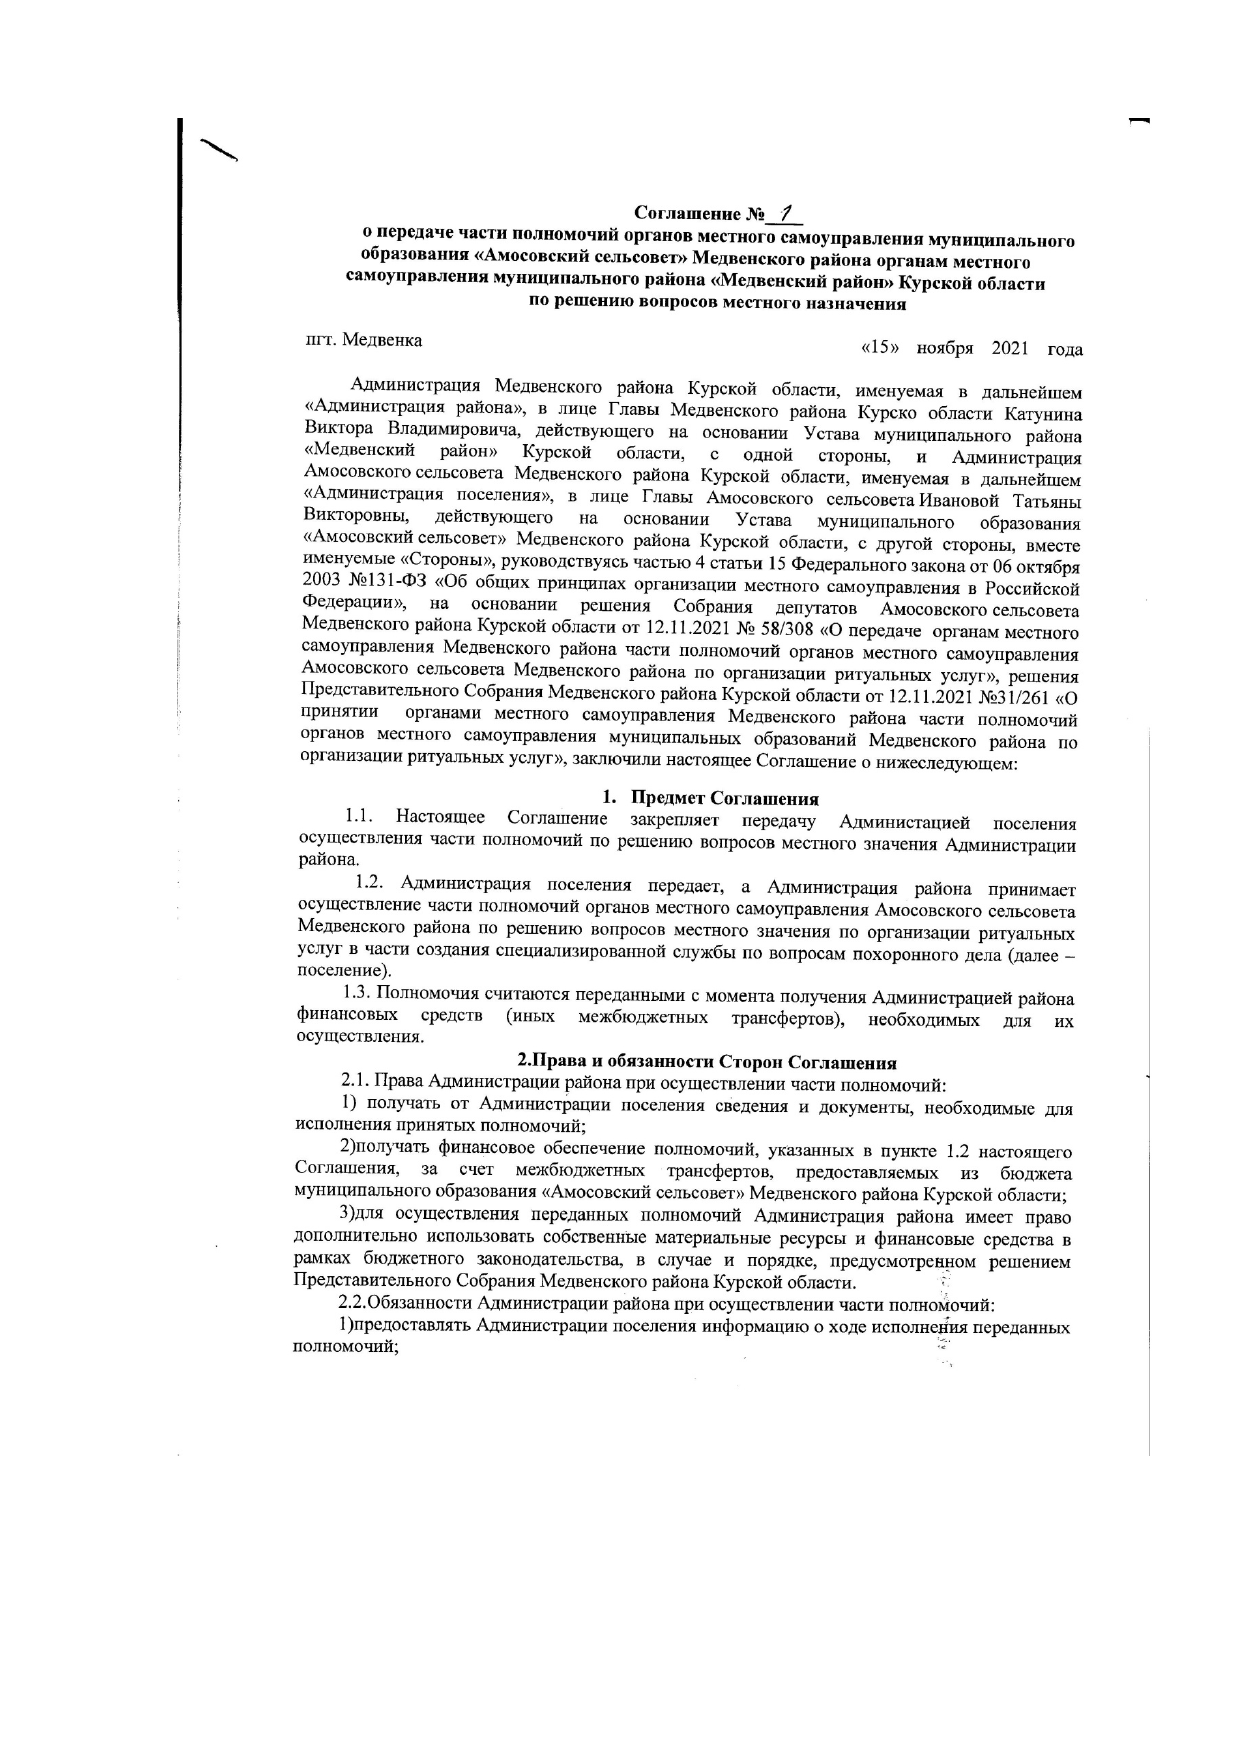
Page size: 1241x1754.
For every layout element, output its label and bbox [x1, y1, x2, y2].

picture [177, 118, 1152, 1456]
